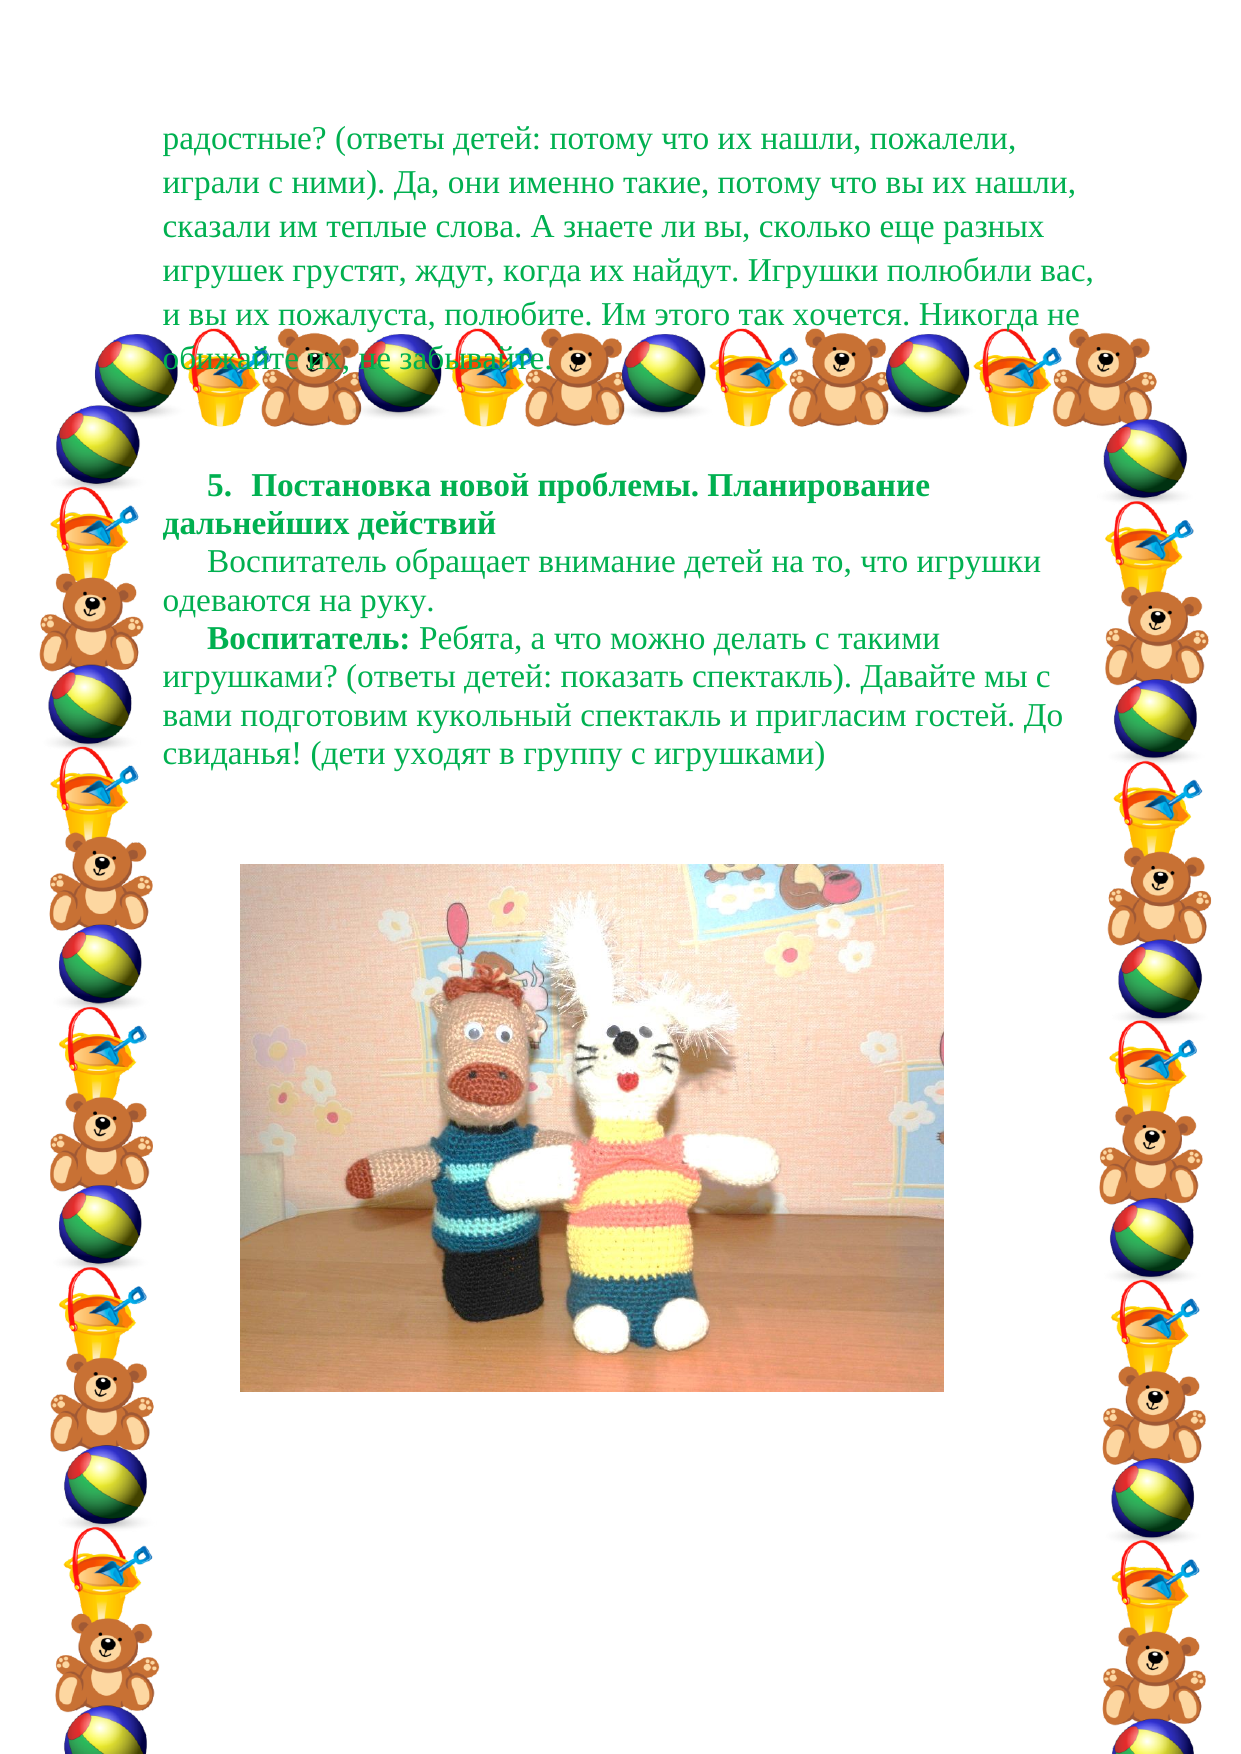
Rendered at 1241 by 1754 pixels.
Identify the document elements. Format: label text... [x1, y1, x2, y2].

picture [38, 327, 1212, 1754]
list Постановка новой проблемы. Планирование дальнейших действий [162, 465, 1107, 542]
list Воспитатель обращает внимание детей на то, что игрушки одеваются на руку. [162, 542, 1107, 618]
list Воспитатель: Ребята, а что можно делать с такими игрушками? (ответы детей: показать спектакль). Давайте мы с вами подготовим кукольный спектакль и пригласим гостей. До свиданья! (дети уходят в группу с игрушками) [162, 618, 1107, 772]
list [162, 118, 1107, 377]
